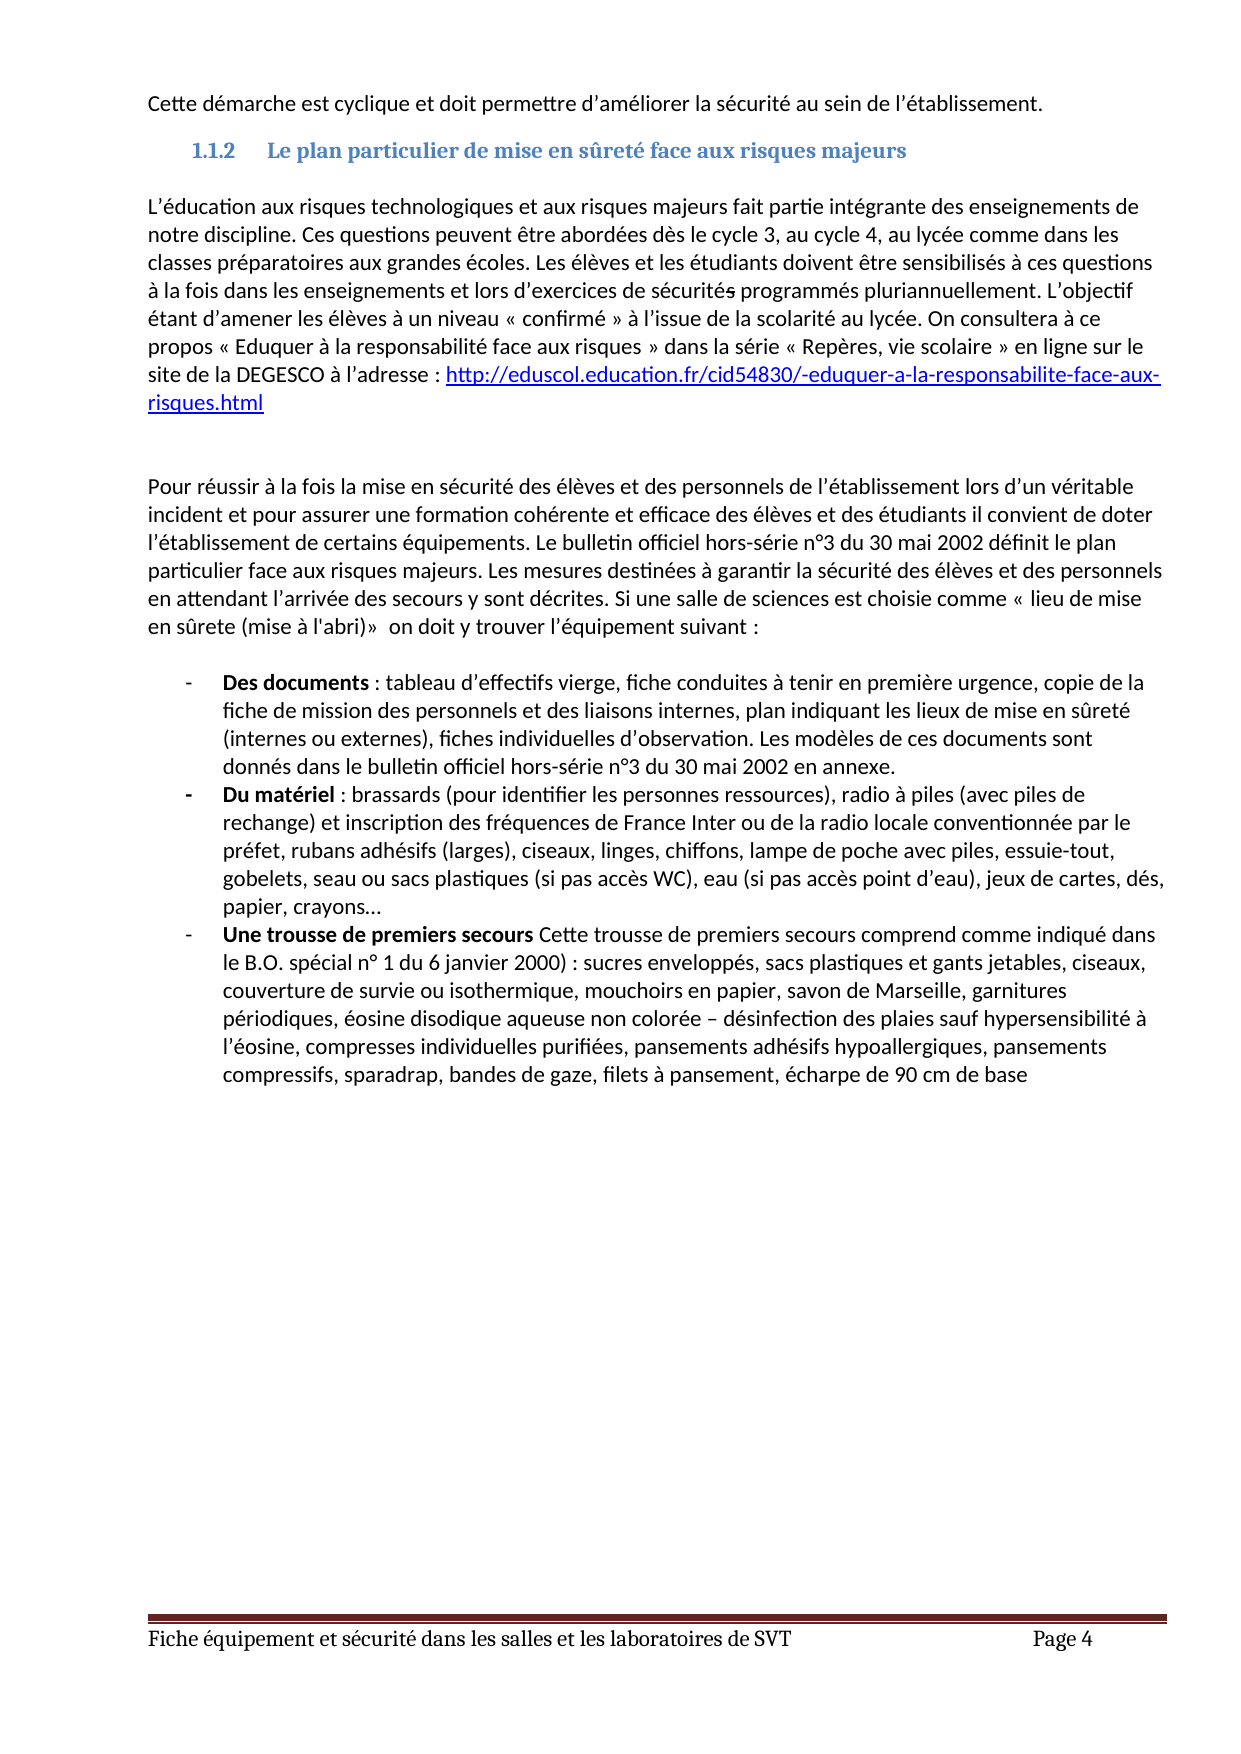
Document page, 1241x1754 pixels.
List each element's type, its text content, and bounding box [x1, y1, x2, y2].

subtitle Le plan particulier de mise en sûreté face aux risques majeurs [192, 137, 1167, 164]
text Cette démarche est cyclique et doit permettre d’améliorer la sécurité au sein de l’établissement. [148, 89, 1167, 117]
list Du matériel : brassards (pour identifier les personnes ressources), radio à piles (avec piles de rechange) et inscription des fréquences de France Inter ou de la radio locale conventionnée par le préfet, rubans adhésifs (larges), ciseaux, linges, chiffons, lampe de poche avec piles, essuie-tout, gobelets, seau ou sacs plastiques (si pas accès WC), eau (si pas accès point d’eau), jeux de cartes, dés, papier, crayons… [185, 780, 1167, 920]
list Des documents : tableau d’effectifs vierge, fiche conduites à tenir en première urgence, copie de la fiche de mission des personnels et des liaisons internes, plan indiquant les lieux de mise en sûreté (internes ou externes), fiches individuelles d’observation. Les modèles de ces documents sont donnés dans le bulletin officiel hors-série n°3 du 30 mai 2002 en annexe. [185, 668, 1167, 780]
text Pour réussir à la fois la mise en sécurité des élèves et des personnels de l’établissement lors d’un véritable incident et pour assurer une formation cohérente et efficace des élèves et des étudiants il convient de doter l’établissement de certains équipements. Le bulletin officiel hors-série n°3 du 30 mai 2002 définit le plan particulier face aux risques majeurs. Les mesures destinées à garantir la sécurité des élèves et des personnels en attendant l’arrivée des secours y sont décrites. Si une salle de sciences est choisie comme « lieu de mise en sûrete (mise à l'abri)» on doit y trouver l’équipement suivant : [148, 472, 1167, 640]
text L’éducation aux risques technologiques et aux risques majeurs fait partie intégrante des enseignements de notre discipline. Ces questions peuvent être abordées dès le cycle 3, au cycle 4, au lycée comme dans les classes préparatoires aux grandes écoles. Les élèves et les étudiants doivent être sensibilisés à ces questions à la fois dans les enseignements et lors d’exercices de sécurités programmés pluriannuellement. L’objectif étant d’amener les élèves à un niveau « confirmé » à l’issue de la scolarité au lycée. On consultera à ce propos « Eduquer à la responsabilité face aux risques » dans la série « Repères, vie scolaire » en ligne sur le site de la DEGESCO à l’adresse : http://eduscol.education.fr/cid54830/-eduquer-a-la-responsabilite-face-aux-risques.html [148, 192, 1167, 416]
list Une trousse de premiers secours Cette trousse de premiers secours comprend comme indiqué dans le B.O. spécial n° 1 du 6 janvier 2000) : sucres enveloppés, sacs plastiques et gants jetables, ciseaux, couverture de survie ou isothermique, mouchoirs en papier, savon de Marseille, garnitures périodiques, éosine disodique aqueuse non colorée – désinfection des plaies sauf hypersensibilité à l’éosine, compresses individuelles purifiées, pansements adhésifs hypoallergiques, pansements compressifs, sparadrap, bandes de gaze, filets à pansement, écharpe de 90 cm de base [185, 920, 1167, 1088]
